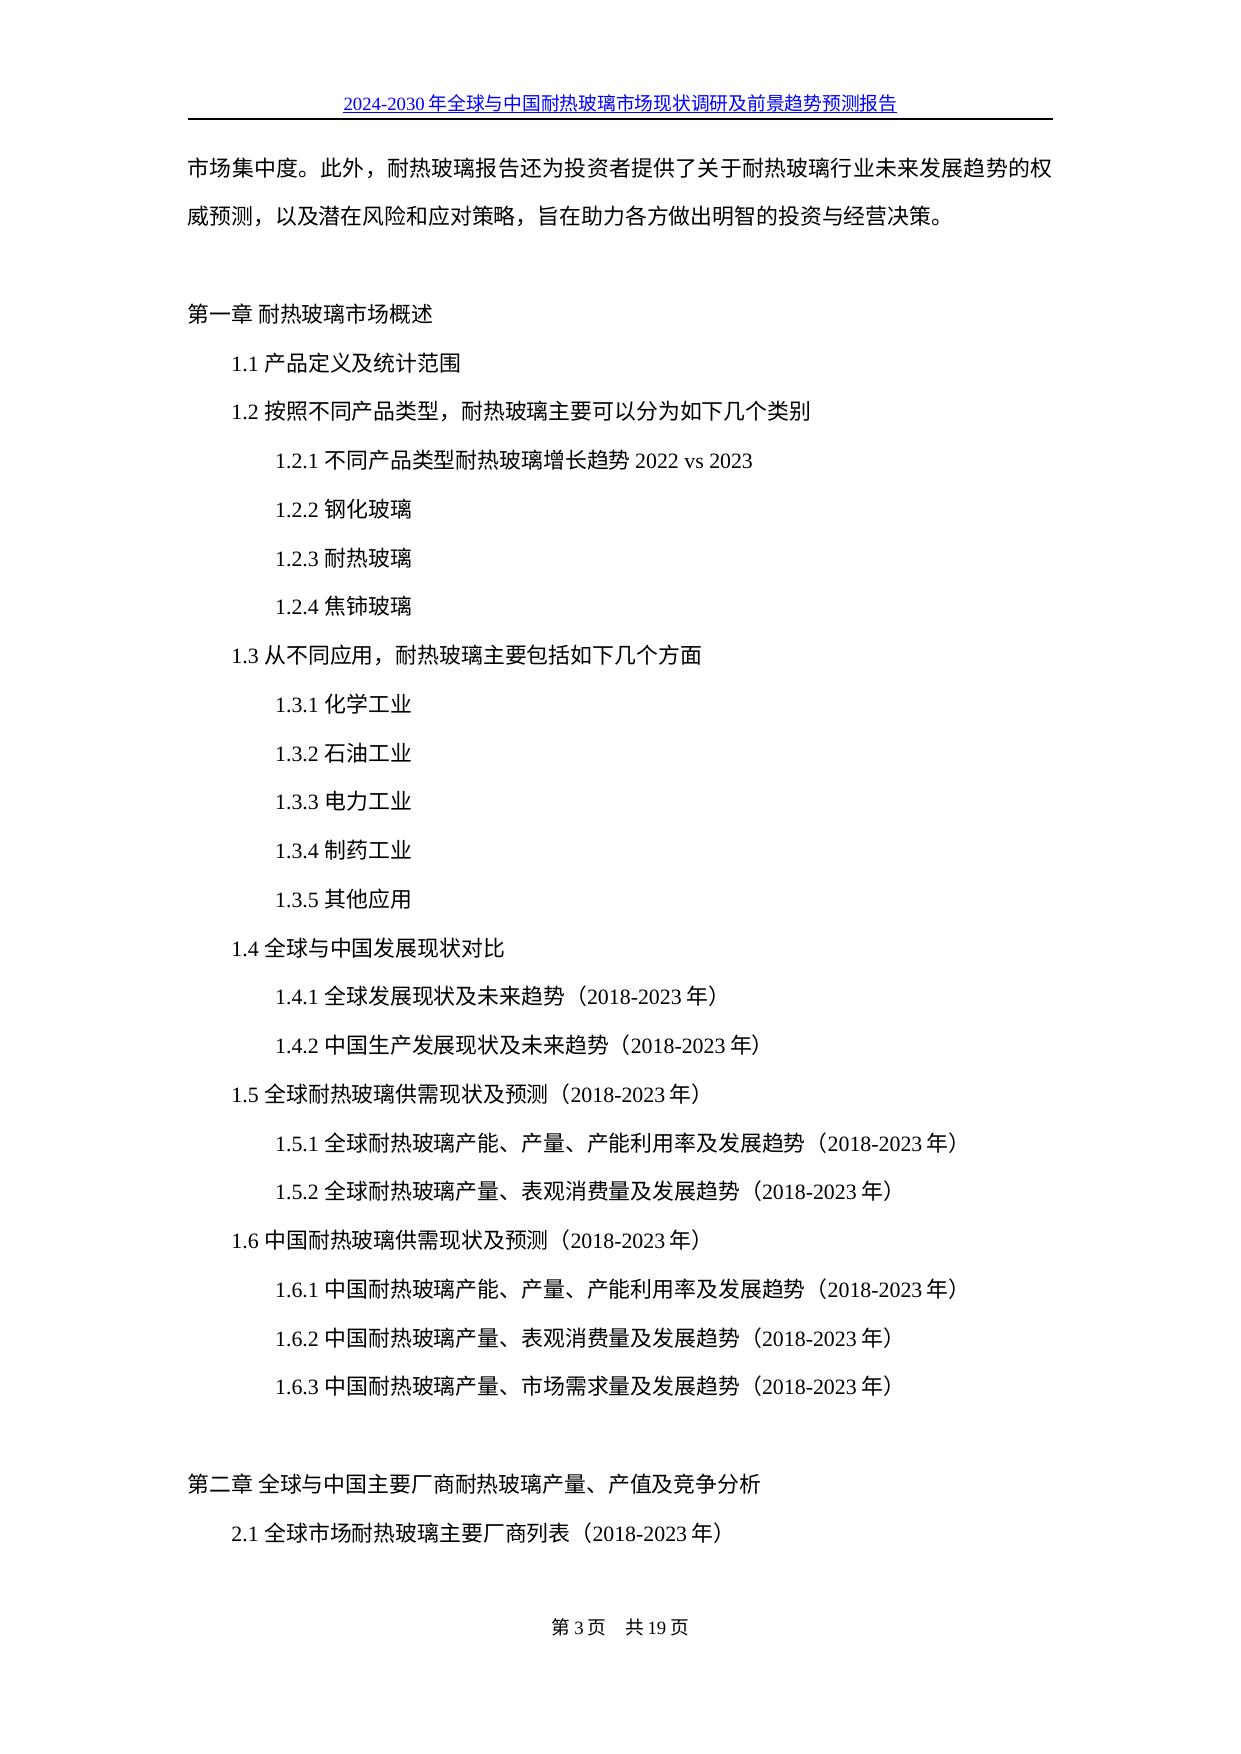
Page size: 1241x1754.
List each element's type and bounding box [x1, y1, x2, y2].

text [187, 150, 1053, 1548]
